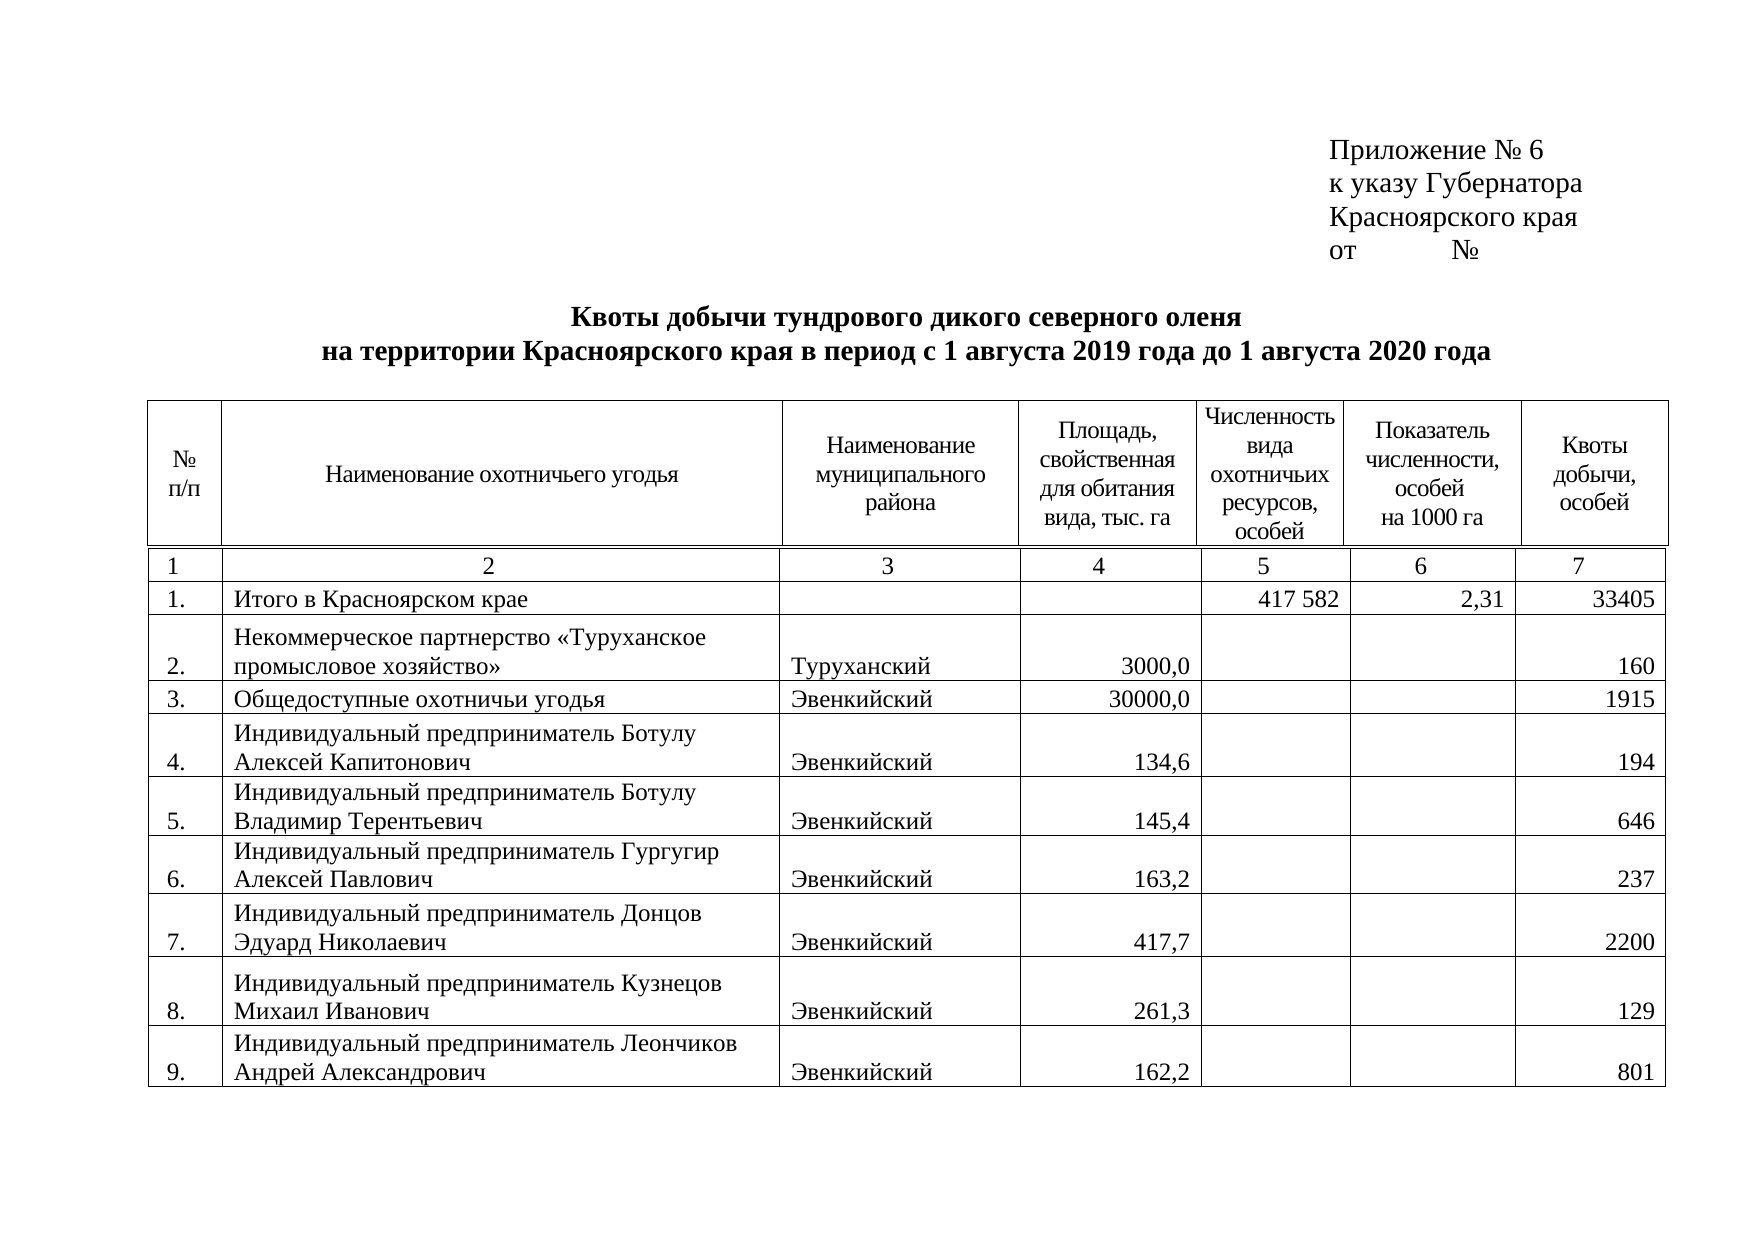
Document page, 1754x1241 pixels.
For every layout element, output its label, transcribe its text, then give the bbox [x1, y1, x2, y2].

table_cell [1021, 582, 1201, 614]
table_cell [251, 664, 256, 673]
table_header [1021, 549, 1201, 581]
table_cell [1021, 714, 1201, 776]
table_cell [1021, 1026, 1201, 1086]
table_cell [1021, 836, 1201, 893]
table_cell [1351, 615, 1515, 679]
text Приложение № 6 к указу Губернатора Красноярского края от № [1329, 132, 1665, 266]
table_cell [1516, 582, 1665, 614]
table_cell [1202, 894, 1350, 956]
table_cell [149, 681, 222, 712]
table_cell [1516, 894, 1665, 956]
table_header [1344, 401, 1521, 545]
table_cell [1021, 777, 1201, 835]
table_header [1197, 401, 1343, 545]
text Квоты добычи тундрового дикого северного оленя [148, 299, 1665, 333]
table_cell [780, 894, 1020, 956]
text на территории Красноярского края в период с 1 августа 2019 года до 1 августа 2020 года [148, 333, 1665, 367]
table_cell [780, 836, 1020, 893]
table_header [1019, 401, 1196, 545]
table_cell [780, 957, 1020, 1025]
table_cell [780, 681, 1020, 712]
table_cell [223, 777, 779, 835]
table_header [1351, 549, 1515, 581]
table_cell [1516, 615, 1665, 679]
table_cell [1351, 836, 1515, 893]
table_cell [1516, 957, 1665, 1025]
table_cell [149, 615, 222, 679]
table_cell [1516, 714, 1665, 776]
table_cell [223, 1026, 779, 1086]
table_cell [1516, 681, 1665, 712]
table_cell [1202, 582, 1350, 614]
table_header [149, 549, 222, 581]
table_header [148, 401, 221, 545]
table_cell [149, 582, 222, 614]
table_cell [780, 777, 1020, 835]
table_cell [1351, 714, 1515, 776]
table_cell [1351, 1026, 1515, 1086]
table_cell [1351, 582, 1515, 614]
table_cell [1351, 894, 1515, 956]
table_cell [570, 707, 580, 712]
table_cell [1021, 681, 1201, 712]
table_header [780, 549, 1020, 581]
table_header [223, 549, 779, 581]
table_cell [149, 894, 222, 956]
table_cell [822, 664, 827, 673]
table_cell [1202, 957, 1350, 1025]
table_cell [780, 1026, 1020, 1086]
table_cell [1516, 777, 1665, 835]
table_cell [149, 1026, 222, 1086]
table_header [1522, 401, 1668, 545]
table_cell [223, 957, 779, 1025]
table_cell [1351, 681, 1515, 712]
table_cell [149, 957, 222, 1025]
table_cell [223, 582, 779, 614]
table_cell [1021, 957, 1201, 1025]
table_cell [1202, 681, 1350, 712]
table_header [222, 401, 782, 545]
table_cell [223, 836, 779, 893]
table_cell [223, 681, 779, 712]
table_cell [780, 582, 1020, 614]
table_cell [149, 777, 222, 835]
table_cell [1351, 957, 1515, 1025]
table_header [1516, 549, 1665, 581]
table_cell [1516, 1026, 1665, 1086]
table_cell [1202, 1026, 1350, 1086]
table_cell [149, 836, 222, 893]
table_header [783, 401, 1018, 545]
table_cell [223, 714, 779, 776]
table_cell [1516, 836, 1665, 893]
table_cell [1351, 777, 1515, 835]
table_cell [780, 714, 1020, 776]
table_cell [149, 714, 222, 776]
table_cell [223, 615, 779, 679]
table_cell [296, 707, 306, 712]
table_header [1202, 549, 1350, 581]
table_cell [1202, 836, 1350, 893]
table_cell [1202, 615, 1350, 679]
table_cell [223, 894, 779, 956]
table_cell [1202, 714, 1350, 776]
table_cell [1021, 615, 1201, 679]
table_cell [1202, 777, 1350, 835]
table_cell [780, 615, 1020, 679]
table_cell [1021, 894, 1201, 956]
